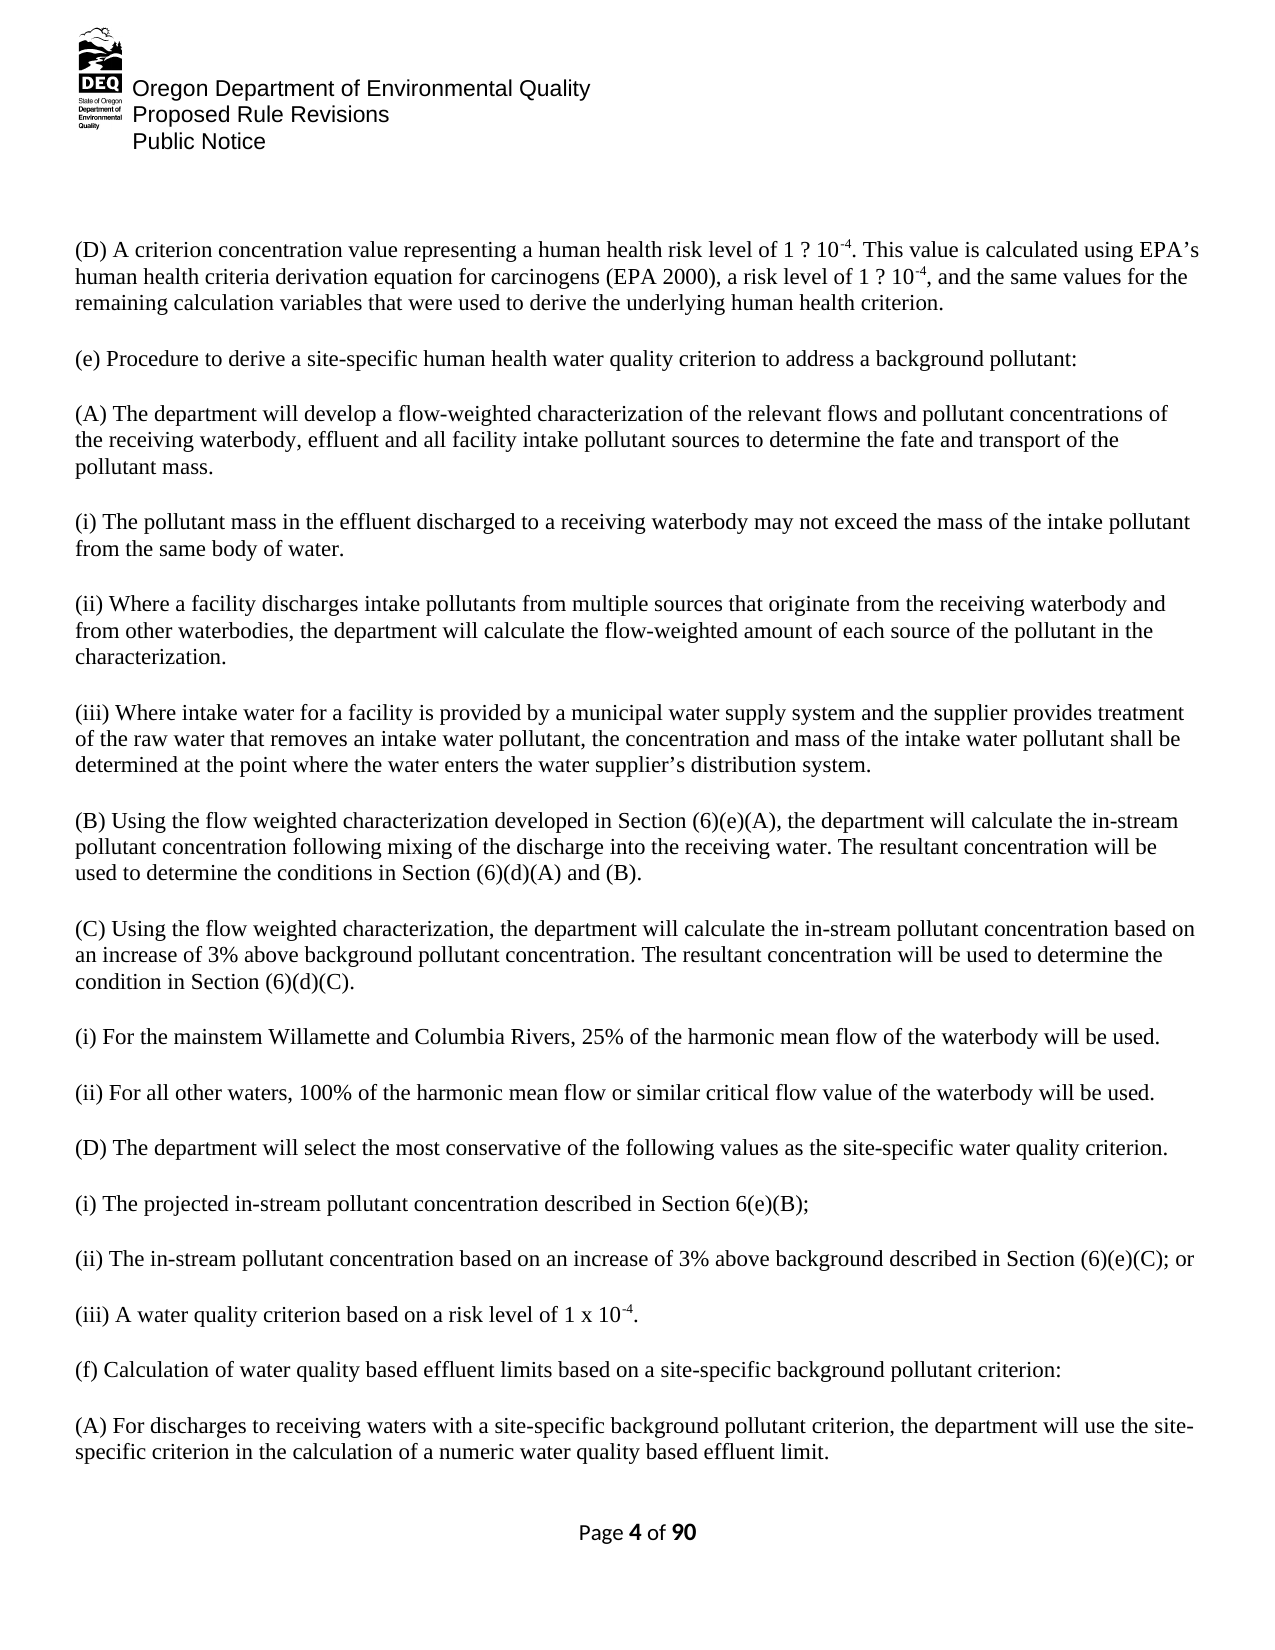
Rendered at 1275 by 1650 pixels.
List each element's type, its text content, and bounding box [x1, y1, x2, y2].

text (A) For discharges to receiving waters with a site-specific background pollutant criterion, the department will use the site-specific criterion in the calculation of a numeric water quality based effluent limit. [75, 1412, 1200, 1464]
text (ii) For all other waters, 100% of the harmonic mean flow or similar critical flow value of the waterbody will be used. [75, 1079, 1200, 1105]
picture [78, 27, 123, 131]
text (e) Procedure to derive a site-specific human health water quality criterion to address a background pollutant: [75, 345, 1200, 371]
text (i) For the mainstem Willamette and Columbia Rivers, 25% of the harmonic mean flow of the waterbody will be used. [75, 1023, 1200, 1049]
text (A) The department will develop a flow-weighted characterization of the relevant flows and pollutant concentrations of the receiving waterbody, effluent and all facility intake pollutant sources to determine the fate and transport of the pollutant mass. [75, 400, 1200, 479]
text (i) The projected in-stream pollutant concentration described in Section 6(e)(B); [75, 1190, 1200, 1216]
text (f) Calculation of water quality based effluent limits based on a site-specific background pollutant criterion: [75, 1356, 1200, 1383]
text (ii) Where a facility discharges intake pollutants from multiple sources that originate from the receiving waterbody and from other waterbodies, the department will calculate the flow-weighted amount of each source of the pollutant in the characterization. [75, 590, 1200, 669]
text (B) Using the flow weighted characterization developed in Section (6)(e)(A), the department will calculate the in-stream pollutant concentration following mixing of the discharge into the receiving water. The resultant concentration will be used to determine the conditions in Section (6)(d)(A) and (B). [75, 807, 1200, 886]
text (iii) Where intake water for a facility is provided by a municipal water supply system and the supplier provides treatment of the raw water that removes an intake water pollutant, the concentration and mass of the intake water pollutant shall be determined at the point where the water enters the water supplier’s distribution system. [75, 698, 1200, 778]
text (i) The pollutant mass in the effluent discharged to a receiving waterbody may not exceed the mass of the intake pollutant from the same body of water. [75, 508, 1200, 561]
text (D) The department will select the most conservative of the following values as the site-specific water quality criterion. [75, 1134, 1200, 1161]
text (iii) A water quality criterion based on a risk level of 1 x 10-4. [75, 1301, 1200, 1327]
text (ii) The in-stream pollutant concentration based on an increase of 3% above background described in Section (6)(e)(C); or [75, 1245, 1200, 1272]
text (D) A criterion concentration value representing a human health risk level of 1 ? 10-4. This value is calculated using EPA’s human health criteria derivation equation for carcinogens (EPA 2000), a risk level of 1 ? 10-4, and the same values for the remaining calculation variables that were used to derive the underlying human health criterion. [75, 236, 1200, 316]
text (C) Using the flow weighted characterization, the department will calculate the in-stream pollutant concentration based on an increase of 3% above background pollutant concentration. The resultant concentration will be used to determine the condition in Section (6)(d)(C). [75, 915, 1200, 994]
